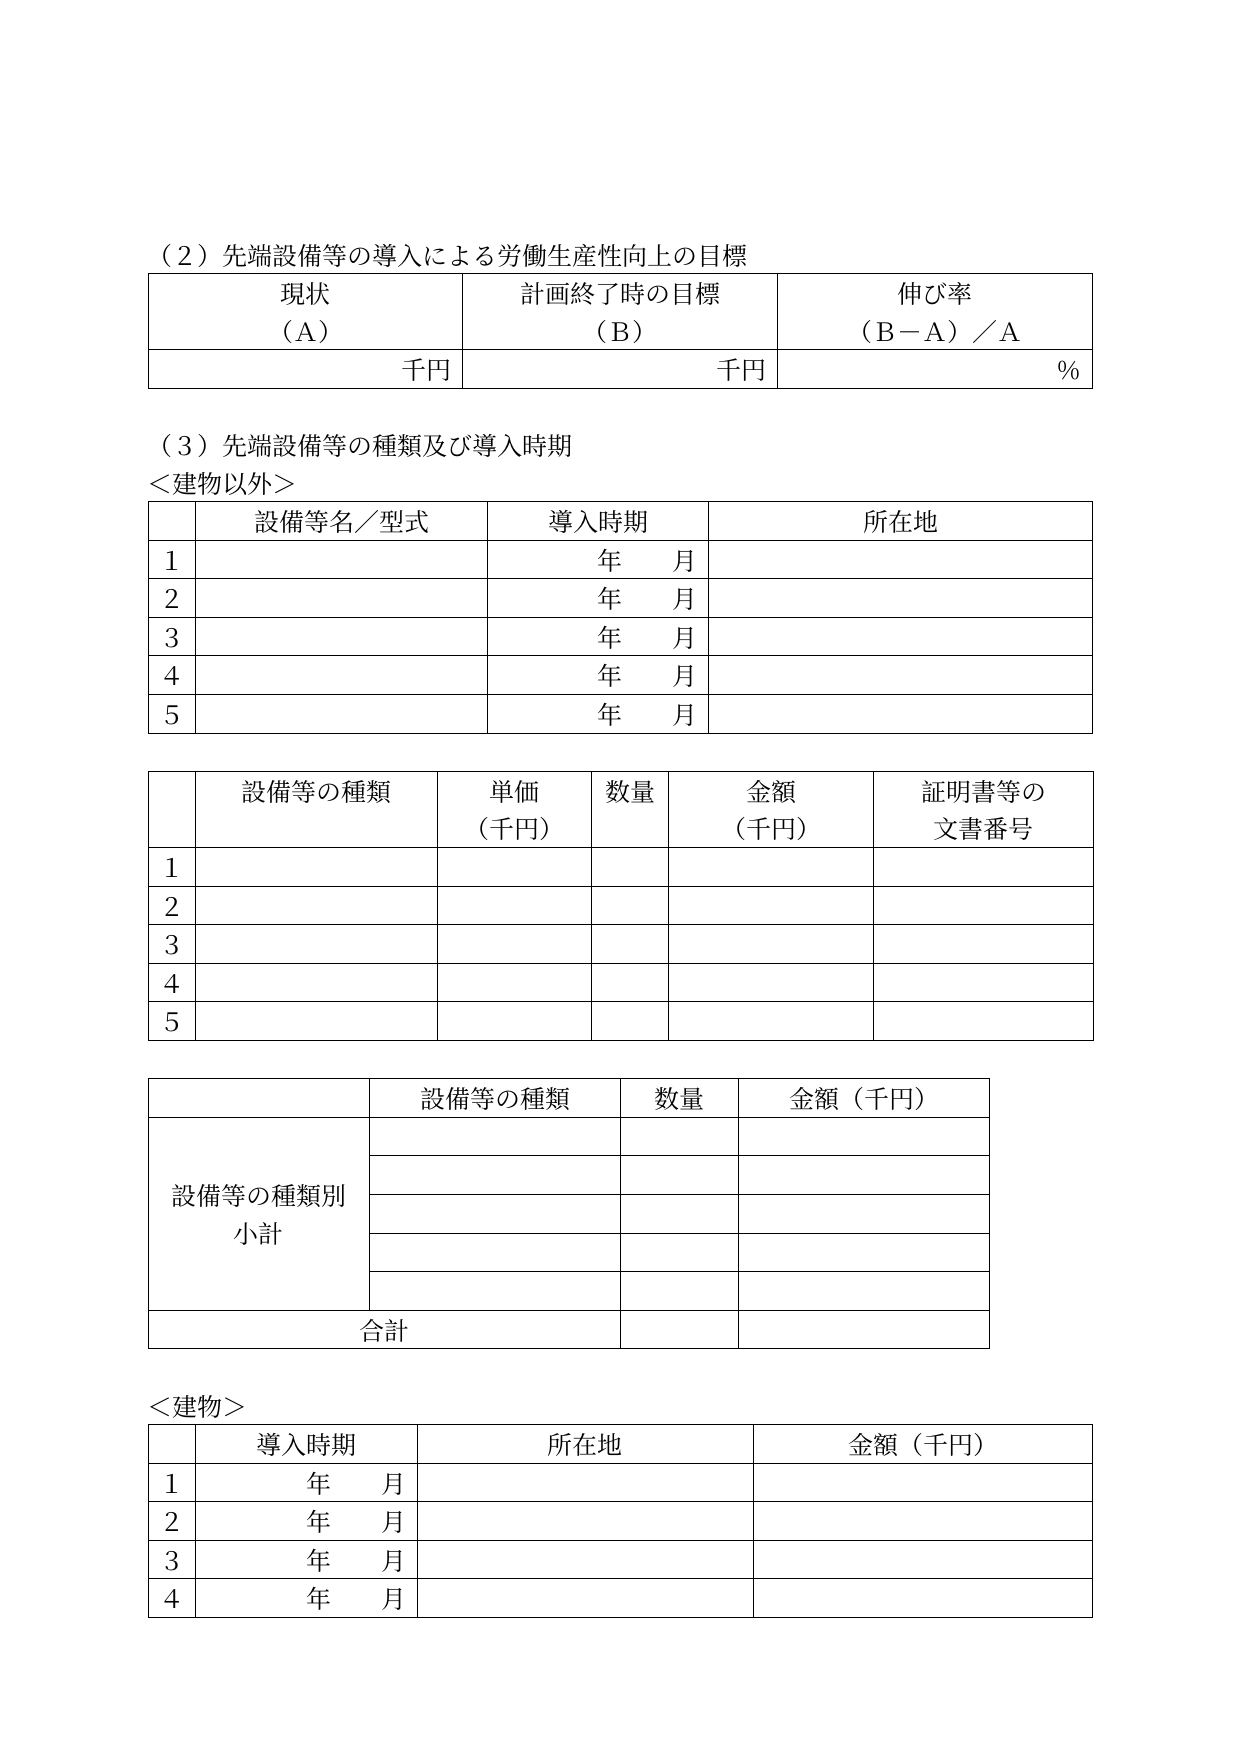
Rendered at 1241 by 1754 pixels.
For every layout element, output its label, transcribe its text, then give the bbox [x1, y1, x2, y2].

table_cell [669, 887, 873, 924]
table_cell ５ [149, 695, 195, 732]
table_cell [621, 1272, 738, 1309]
table_cell [196, 1002, 437, 1040]
table_cell ２ [149, 887, 195, 924]
table_cell [370, 1234, 620, 1271]
table_cell [754, 1579, 1092, 1617]
table_header 所在地 [709, 502, 1092, 540]
table_cell [418, 1579, 753, 1617]
table_header 伸び率 （Ｂ－Ａ）／Ａ [778, 274, 1092, 349]
table_cell １ [149, 541, 195, 578]
table_cell [196, 579, 487, 617]
table_cell [196, 618, 487, 655]
table_header 数量 [592, 772, 668, 847]
table_cell [418, 1464, 753, 1501]
table_cell [438, 964, 591, 1001]
table_cell ３ [149, 1541, 195, 1578]
table_cell [196, 887, 437, 924]
table_header 計画終了時の目標 （Ｂ） [463, 274, 777, 349]
table_cell [874, 1002, 1093, 1040]
table_cell [196, 695, 487, 732]
table_cell 年 月 [196, 1502, 417, 1540]
table_cell [592, 964, 668, 1001]
table_header 金額（千円） [754, 1425, 1092, 1463]
table_cell ２ [149, 1502, 195, 1540]
table_header 数量 [621, 1079, 738, 1117]
table_cell 年 月 [196, 1464, 417, 1501]
table_header 導入時期 [196, 1425, 417, 1463]
table_cell [592, 925, 668, 963]
table_cell ２ [149, 579, 195, 617]
table_header 単価 （千円） [438, 772, 591, 847]
table_header 金額（千円） [739, 1079, 989, 1117]
table_header [149, 772, 195, 847]
text ＜建物以外＞ [148, 464, 1092, 501]
table_header 導入時期 [488, 502, 708, 540]
table_cell [669, 1002, 873, 1040]
table_header 証明書等の 文書番号 [874, 772, 1093, 847]
table_header 金額 （千円） [669, 772, 873, 847]
table_header [149, 1425, 195, 1463]
table_cell [739, 1272, 989, 1309]
table_cell [592, 887, 668, 924]
table_cell ５ [149, 1002, 195, 1040]
table_cell [418, 1502, 753, 1540]
table_header 現状 （Ａ） [149, 274, 462, 349]
table_header 所在地 [418, 1425, 753, 1463]
table_cell [621, 1195, 738, 1232]
table_cell [621, 1234, 738, 1271]
table_header 設備等の種類 [370, 1079, 620, 1117]
table_header 設備等の種類 [196, 772, 437, 847]
table_cell [669, 848, 873, 886]
table_cell [874, 964, 1093, 1001]
table_cell ３ [149, 618, 195, 655]
table_cell 年 月 [488, 541, 708, 578]
table_cell [438, 925, 591, 963]
table_cell [754, 1464, 1092, 1501]
table_cell ４ [149, 656, 195, 694]
table_cell 年 月 [488, 656, 708, 694]
table_cell 千円 [463, 350, 777, 388]
table_cell ％ [778, 350, 1092, 388]
table_cell [196, 848, 437, 886]
table_cell 年 月 [488, 618, 708, 655]
table_cell [196, 656, 487, 694]
table_header [149, 1079, 369, 1117]
table_cell [370, 1272, 620, 1309]
table_cell [739, 1118, 989, 1155]
text ＜建物＞ [148, 1387, 1092, 1424]
table_cell １ [149, 848, 195, 886]
table_cell [438, 848, 591, 886]
table_cell [621, 1118, 738, 1155]
table_cell [709, 618, 1092, 655]
table_cell [370, 1195, 620, 1232]
table_cell [739, 1156, 989, 1194]
table_cell ４ [149, 1579, 195, 1617]
text （２）先端設備等の導入による労働生産性向上の目標 [148, 236, 1092, 273]
table_cell [874, 848, 1093, 886]
table_cell [739, 1234, 989, 1271]
table_cell １ [149, 1464, 195, 1501]
table_cell [669, 925, 873, 963]
table_cell 年 月 [196, 1579, 417, 1617]
table_cell [621, 1156, 738, 1194]
table_cell [592, 1002, 668, 1040]
table_cell [754, 1502, 1092, 1540]
table_cell [592, 848, 668, 886]
table_cell [621, 1311, 738, 1348]
table_cell [370, 1156, 620, 1194]
table_cell ４ [149, 964, 195, 1001]
table_cell [739, 1195, 989, 1232]
table_cell 年 月 [196, 1541, 417, 1578]
table_cell [418, 1541, 753, 1578]
table_cell [709, 579, 1092, 617]
table_cell 年 月 [488, 695, 708, 732]
table_cell [874, 925, 1093, 963]
text （３）先端設備等の種類及び導入時期 [148, 426, 1092, 464]
table_cell 設備等の種類別 小計 [149, 1118, 369, 1309]
table_cell [196, 541, 487, 578]
table_cell [709, 541, 1092, 578]
table_cell [196, 964, 437, 1001]
table_cell [438, 887, 591, 924]
table_cell 合計 [149, 1311, 620, 1348]
table_cell [739, 1311, 989, 1348]
table_cell [709, 695, 1092, 732]
table_header 設備等名／型式 [196, 502, 487, 540]
table_cell [669, 964, 873, 1001]
table_cell ３ [149, 925, 195, 963]
table_cell 千円 [149, 350, 462, 388]
table_cell 年 月 [488, 579, 708, 617]
table_cell [874, 887, 1093, 924]
table_cell [438, 1002, 591, 1040]
table_cell [709, 656, 1092, 694]
table_cell [754, 1541, 1092, 1578]
table_cell [196, 925, 437, 963]
table_header [149, 502, 195, 540]
table_cell [370, 1118, 620, 1155]
